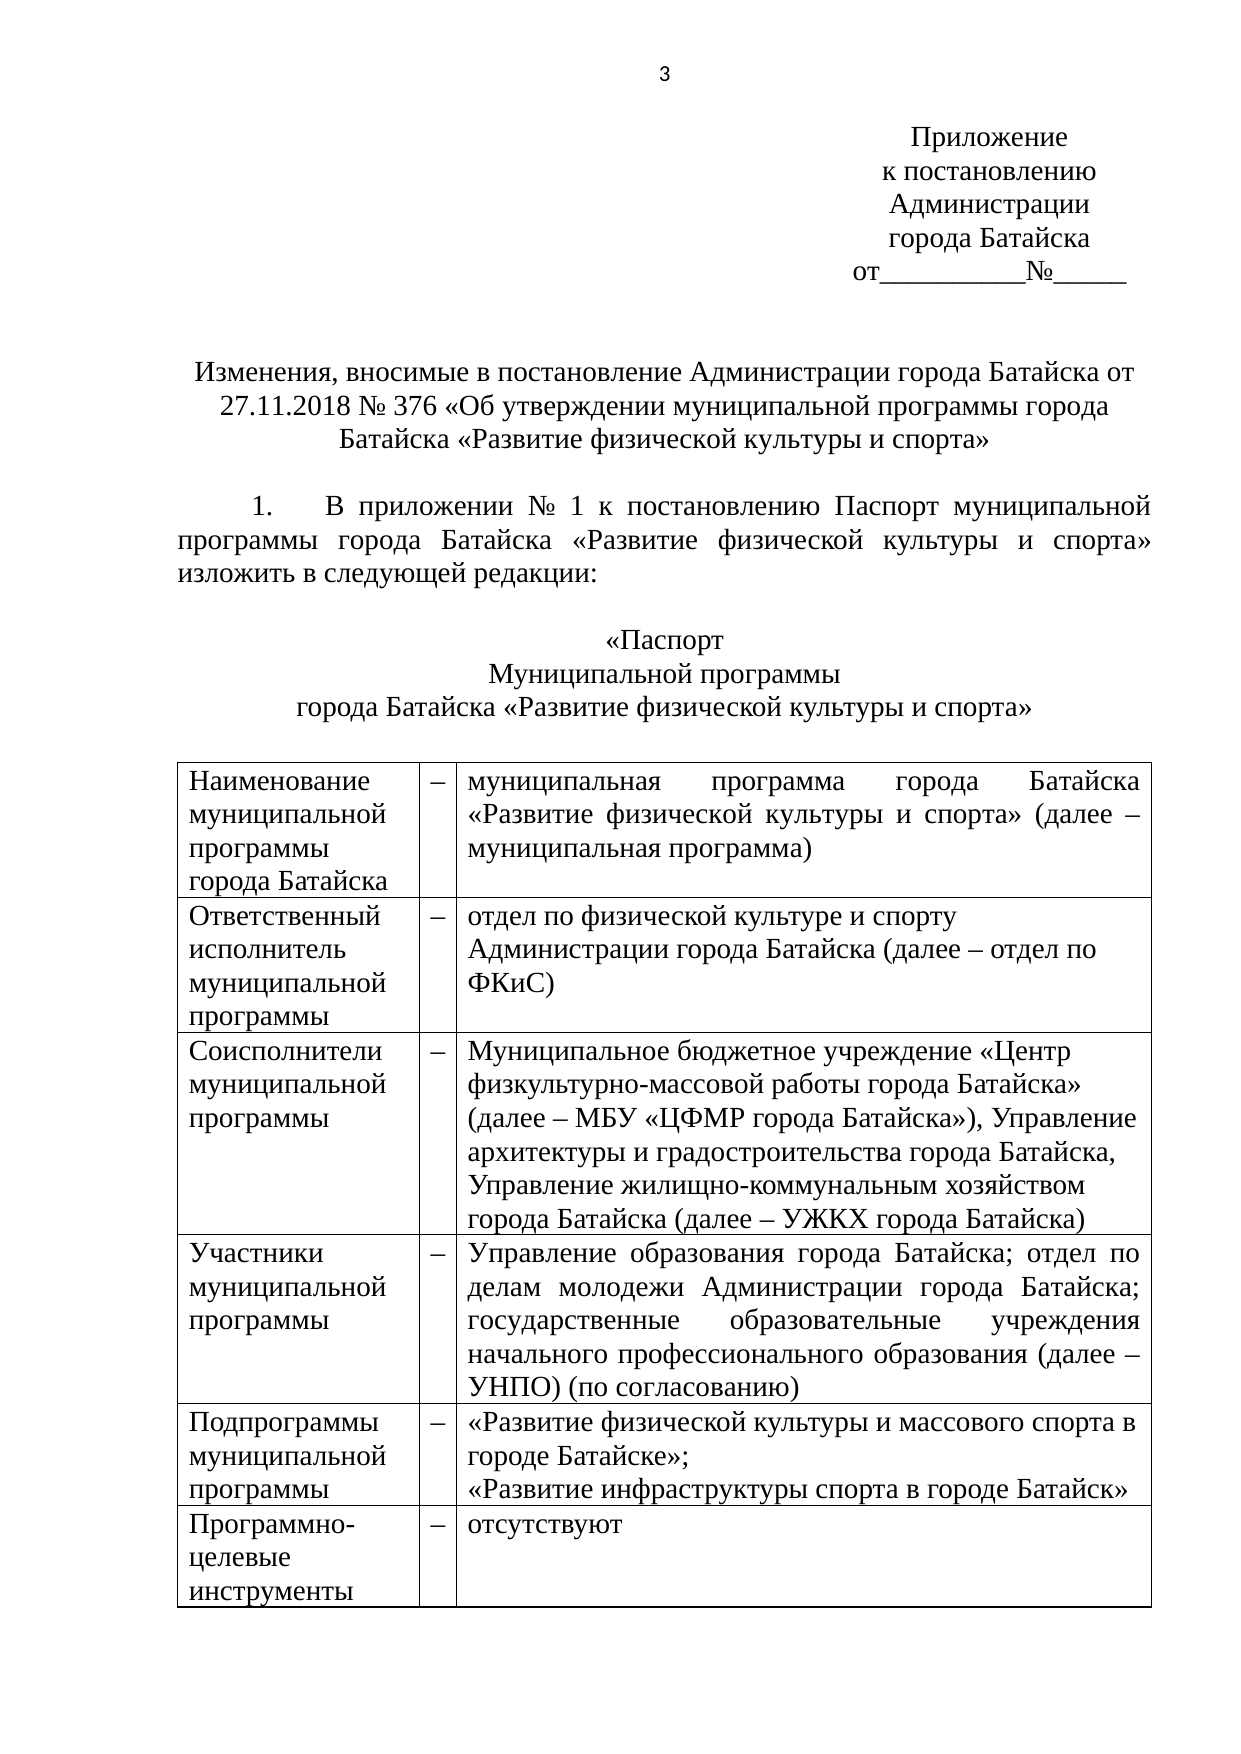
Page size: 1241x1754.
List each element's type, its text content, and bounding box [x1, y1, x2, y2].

table_header муниципальная программа города Батайска «Развитие физической культуры и спорта» (далее – муниципальная программа) [457, 763, 1151, 897]
table_cell Подпрограммы муниципальной программы [178, 1404, 419, 1505]
text Администрации [827, 186, 1152, 220]
text Изменения, вносимые в постановление Администрации города Батайска от 27.11.2018 № 376 «Об утверждении муниципальной программы города Батайска «Развитие физической культуры и спорта» [177, 354, 1152, 455]
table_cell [178, 1506, 419, 1606]
table_cell – [420, 1235, 456, 1403]
table_cell Соисполнители муниципальной программы [178, 1033, 419, 1234]
text «Паспорт [177, 622, 1152, 656]
table_header Наименование муниципальной программы города Батайска [178, 763, 419, 897]
text Муниципальной программы [177, 656, 1152, 689]
table_cell Управление образования города Батайска; отдел по делам молодежи Администрации города Батайска; государственные образовательные учреждения начального профессионального образования (далее – УНПО) (по согласованию) [457, 1235, 1151, 1403]
table_cell Ответственный исполнитель муниципальной программы [178, 898, 419, 1032]
list В приложении № 1 к постановлению Паспорт муниципальной программы города Батайска «Развитие физической культуры и спорта» изложить в следующей редакции: [177, 488, 1152, 589]
text к постановлению [827, 153, 1152, 186]
table_cell отсутствуют [457, 1506, 1151, 1606]
text от__________№_____ [827, 253, 1152, 287]
table_cell – [420, 1404, 456, 1505]
table_cell Муниципальное бюджетное учреждение «Центр физкультурно-массовой работы города Батайска» (далее – МБУ «ЦФМР города Батайска»), Управление архитектуры и градостроительства города Батайска, Управление жилищно-коммунальным хозяйством города Батайска (далее – УЖКХ города Батайска) [457, 1033, 1151, 1234]
table_cell отдел по физической культуре и спорту Администрации города Батайска (далее – отдел по ФКиС) [457, 898, 1151, 1032]
table_cell Участники муниципальной программы [178, 1235, 419, 1403]
text города Батайска «Развитие физической культуры и спорта» [177, 689, 1152, 723]
text Приложение [827, 119, 1152, 153]
text города Батайска [827, 220, 1152, 253]
table_header – [420, 763, 456, 897]
table_cell – [420, 898, 456, 1032]
table_cell «Развитие физической культуры и массового спорта в городе Батайске»; «Развитие инфраструктуры спорта в городе Батайск» [457, 1404, 1151, 1505]
table_cell – [420, 1506, 456, 1606]
table_cell – [420, 1033, 456, 1234]
